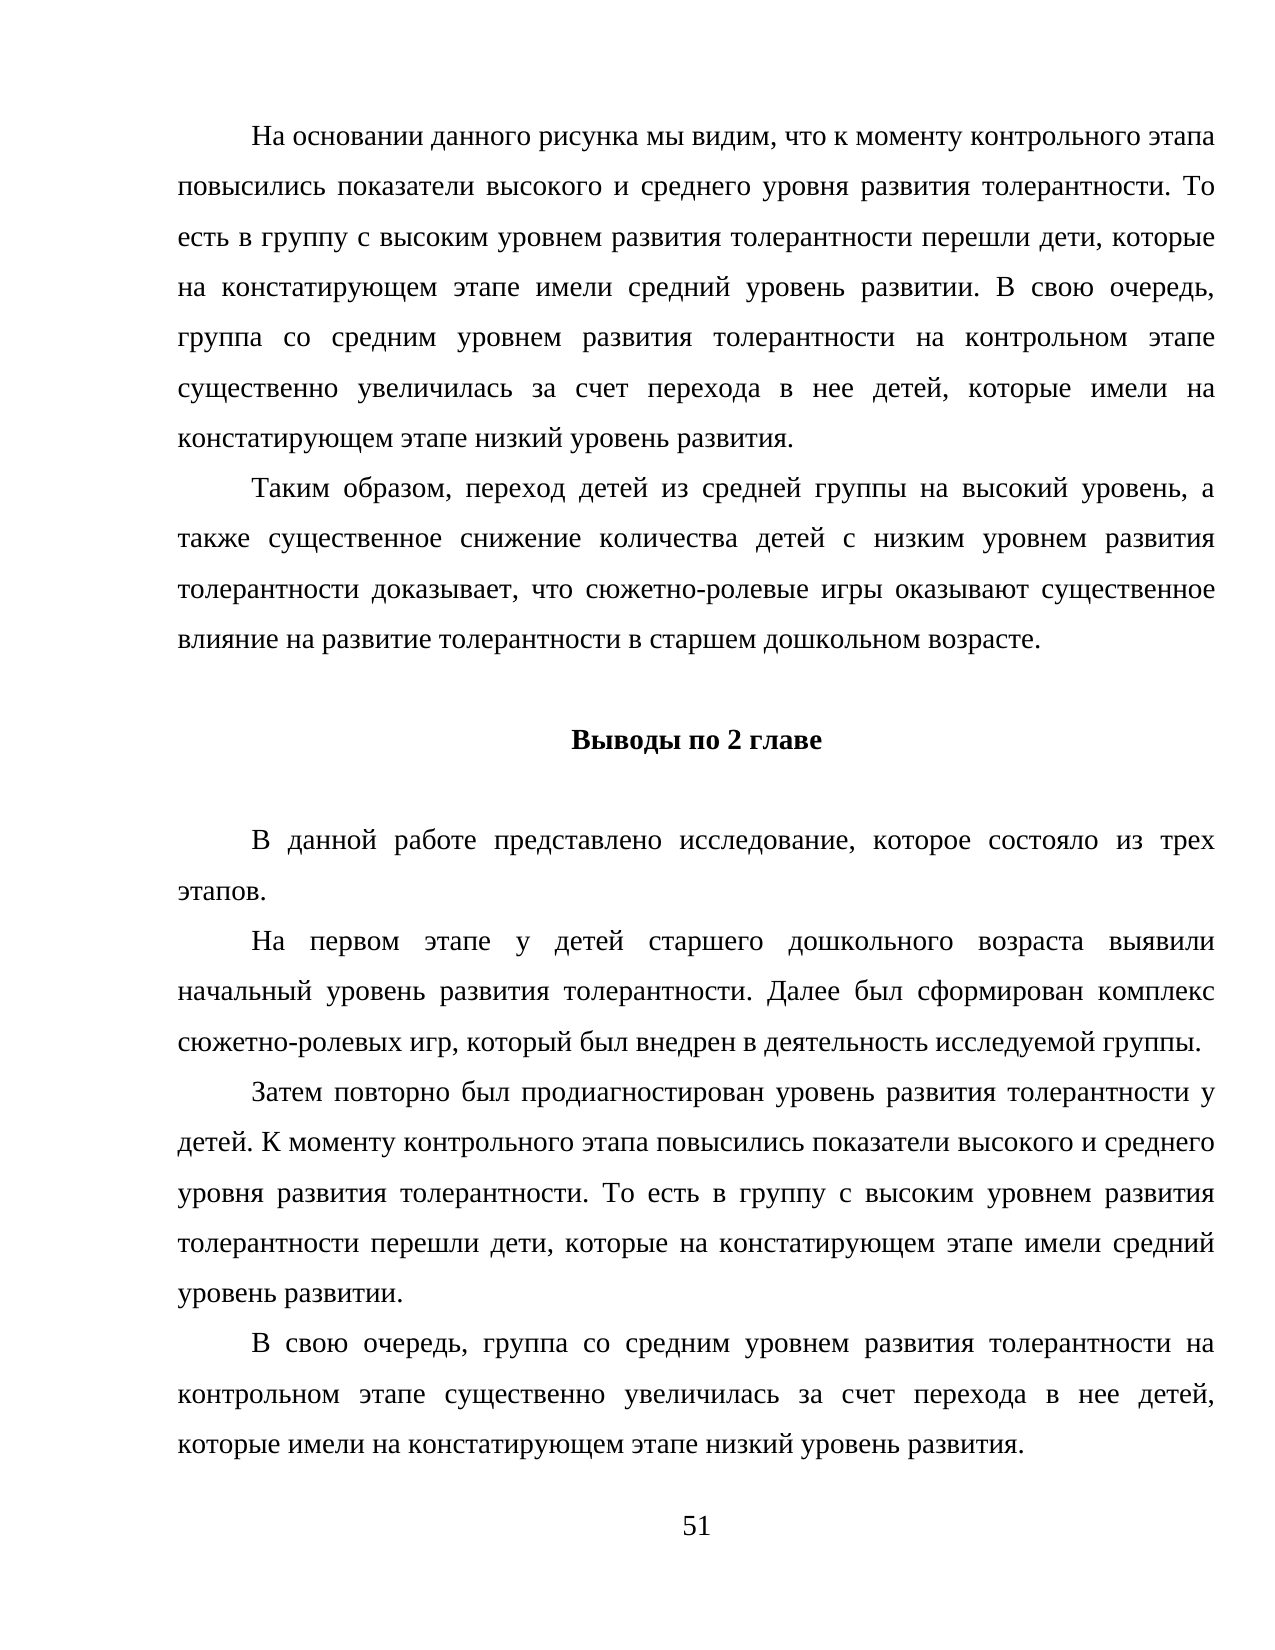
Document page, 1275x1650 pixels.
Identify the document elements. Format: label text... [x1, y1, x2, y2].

text Выводы по 2 главе [177, 722, 1216, 755]
text В свою очередь, группа со средним уровнем развития толерантности на контрольном этапе существенно увеличилась за счет перехода в нее детей, которые имели на констатирующем этапе низкий уровень развития. [177, 1326, 1216, 1460]
text На первом этапе у детей старшего дошкольного возраста выявили начальный уровень развития толерантности. Далее был сформирован комплекс сюжетно-ролевых игр, который был внедрен в деятельность исследуемой группы. [177, 923, 1216, 1057]
text Затем повторно был продиагностирован уровень развития толерантности у детей. К моменту контрольного этапа повысились показатели высокого и среднего уровня развития толерантности. То есть в группу с высоким уровнем развития толерантности перешли дети, которые на констатирующем этапе имели средний уровень развитии. [177, 1074, 1216, 1309]
text На основании данного рисунка мы видим, что к моменту контрольного этапа повысились показатели высокого и среднего уровня развития толерантности. То есть в группу с высоким уровнем развития толерантности перешли дети, которые на констатирующем этапе имели средний уровень развитии. В свою очередь, группа со средним уровнем развития толерантности на контрольном этапе существенно увеличилась за счет перехода в нее детей, которые имели на констатирующем этапе низкий уровень развития. [177, 118, 1216, 453]
text В данной работе представлено исследование, которое состояло из трех этапов. [177, 822, 1216, 906]
text Таким образом, переход детей из средней группы на высокий уровень, а также существенное снижение количества детей с низким уровнем развития толерантности доказывает, что сюжетно-ролевые игры оказывают существенное влияние на развитие толерантности в старшем дошкольном возрасте. [177, 470, 1216, 655]
